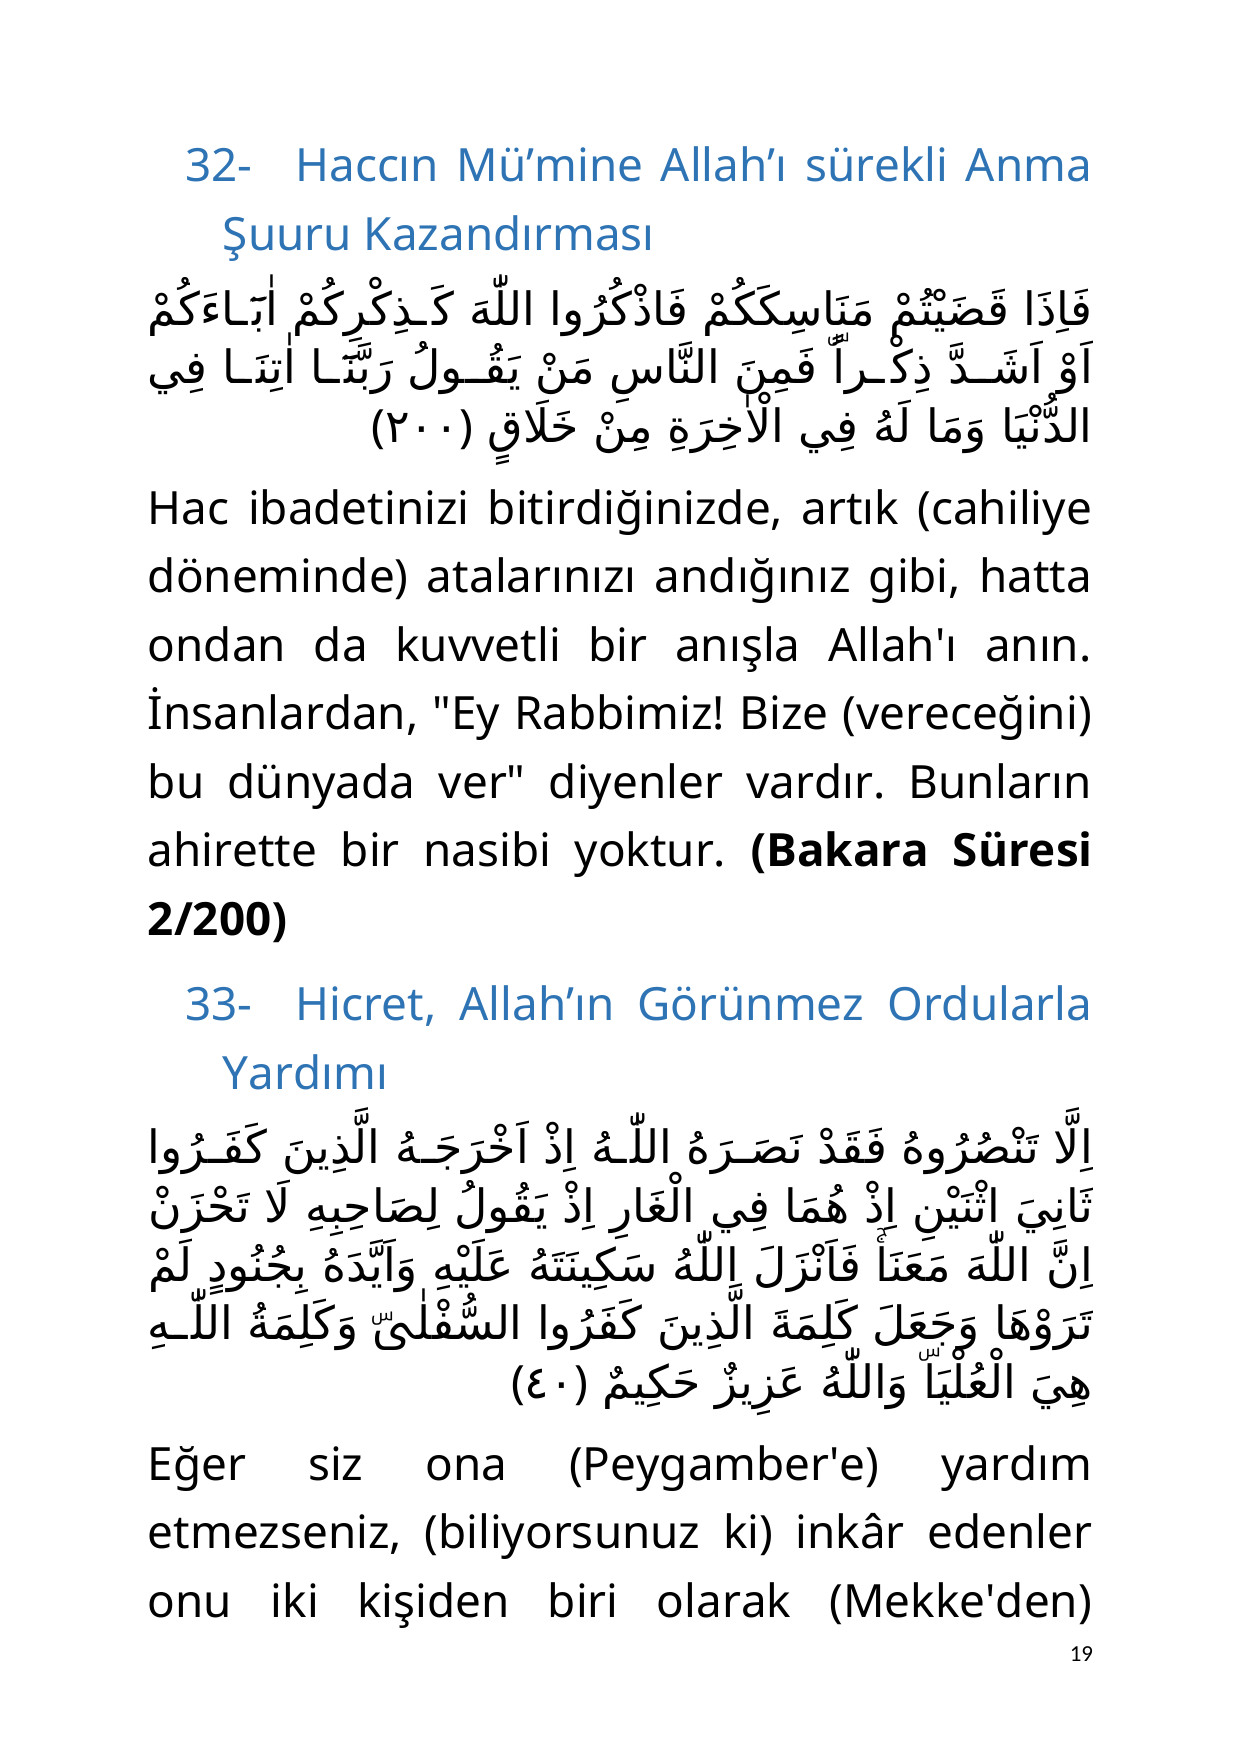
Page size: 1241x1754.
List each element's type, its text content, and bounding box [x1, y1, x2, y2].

text اِلَّا تَنْصُرُوهُ فَقَدْ نَصَرَهُ اللّٰهُ اِذْ اَخْرَجَهُ الَّذِينَ كَفَرُوا ثَانِيَ اثْنَيْنِ اِذْ هُمَا فِي الْغَارِ اِذْ يَقُولُ لِصَاحِبِهِ لَا تَحْزَنْ اِنَّ اللّٰهَ مَعَنَاۚ فَاَنْزَلَ اللّٰهُ سَكِينَتَهُ عَلَيْهِ وَاَيَّدَهُ بِجُنُودٍ لَمْ تَرَوْهَا وَجَعَلَ كَلِمَةَ الَّذِينَ كَفَرُوا السُّفْلٰىۜ وَكَلِمَةُ اللّٰهِ هِيَ الْعُلْيَاۜ وَاللّٰهُ عَزِيزٌ حَكِيمٌ ﴿٤٠﴾ [148, 1121, 1093, 1409]
subtitle Hicret, Allah’ın Görünmez Ordularla Yardımı [185, 972, 1093, 1102]
text Hac ibadetinizi bitirdiğinizde, artık (cahiliye döneminde) atalarınızı andığınız gibi, hatta ondan da kuvvetli bir anışla Allah'ı anın. İnsanlardan, "Ey Rabbimiz! Bize (vereceğini) bu dünyada ver" diyenler vardır. Bunların ahirette bir nasibi yoktur. ﴾Bakara Süresi 2/200﴿ [148, 475, 1093, 949]
text فَاِذَا قَضَيْتُمْ مَنَاسِكَكُمْ فَاذْكُرُوا اللّٰهَ كَذِكْرِكُمْ اٰبَٓاءَكُمْ اَوْ اَشَدَّ ذِكْراًۜ فَمِنَ النَّاسِ مَنْ يَقُولُ رَبَّنَٓا اٰتِنَا فِي الدُّنْيَا وَمَا لَهُ فِي الْاٰخِرَةِ مِنْ خَلَاقٍ ﴿٢٠٠﴾ [148, 282, 1093, 453]
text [148, 1431, 1093, 1631]
subtitle Haccın Mü’mine Allah’ı sürekli Anma Şuuru Kazandırması [185, 133, 1093, 264]
